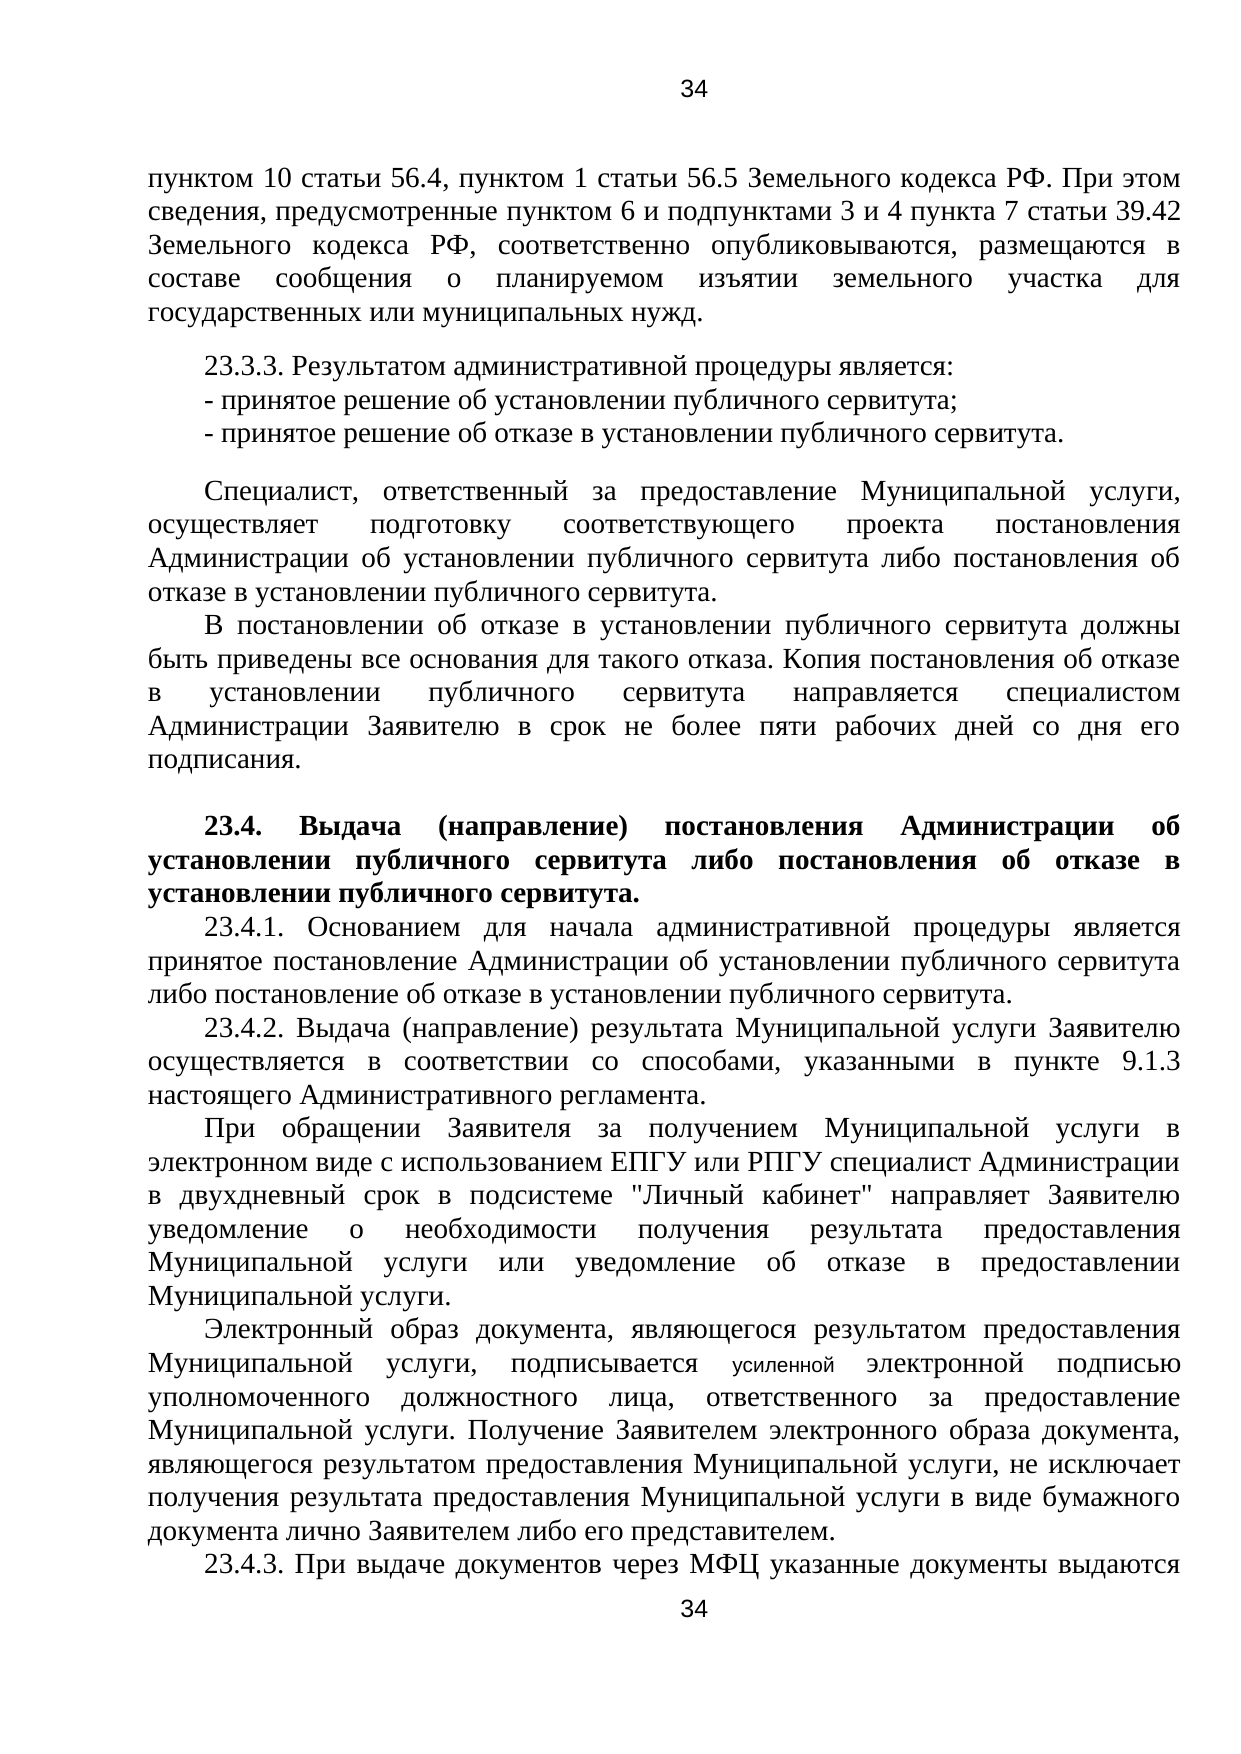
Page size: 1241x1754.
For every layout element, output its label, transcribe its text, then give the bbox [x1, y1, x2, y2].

text 23.4.2. Выдача (направление) результата Муниципальной услуги Заявителю осуществляется в соответствии со способами, указанными в пункте 9.1.3 настоящего Административного регламента. [148, 1010, 1181, 1110]
text При обращении Заявителя за получением Муниципальной услуги в электронном виде с использованием ЕПГУ или РПГУ специалист Администрации в двухдневный срок в подсистеме "Личный кабинет" направляет Заявителю уведомление о необходимости получения результата предоставления Муниципальной услуги или уведомление об отказе в предоставлении Муниципальной услуги. [148, 1110, 1181, 1312]
text В постановлении об отказе в установлении публичного сервитута должны быть приведены все основания для такого отказа. Копия постановления об отказе в установлении публичного сервитута направляется специалистом Администрации Заявителю в срок не более пяти рабочих дней со дня его подписания. [148, 607, 1181, 775]
text 23.4. Выдача (направление) постановления Администрации об установлении публичного сервитута либо постановления об отказе в установлении публичного сервитута. [148, 808, 1181, 909]
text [148, 160, 1181, 328]
text - принятое решение об установлении публичного сервитута; [148, 382, 1181, 416]
text 23.4.1. Основанием для начала административной процедуры является принятое постановление Администрации об установлении публичного сервитута либо постановление об отказе в установлении публичного сервитута. [148, 909, 1181, 1010]
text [148, 1546, 1181, 1580]
text - принятое решение об отказе в установлении публичного сервитута. [148, 416, 1181, 449]
text 23.3.3. Результатом административной процедуры является: [148, 348, 1181, 382]
text Электронный образ документа, являющегося результатом предоставления Муниципальной услуги, подписывается усиленной электронной подписью уполномоченного должностного лица, ответственного за предоставление Муниципальной услуги. Получение Заявителем электронного образа документа, являющегося результатом предоставления Муниципальной услуги, не исключает получения результата предоставления Муниципальной услуги в виде бумажного документа лично Заявителем либо его представителем. [148, 1312, 1181, 1546]
text Специалист, ответственный за предоставление Муниципальной услуги, осуществляет подготовку соответствующего проекта постановления Администрации об установлении публичного сервитута либо постановления об отказе в установлении публичного сервитута. [148, 473, 1181, 607]
